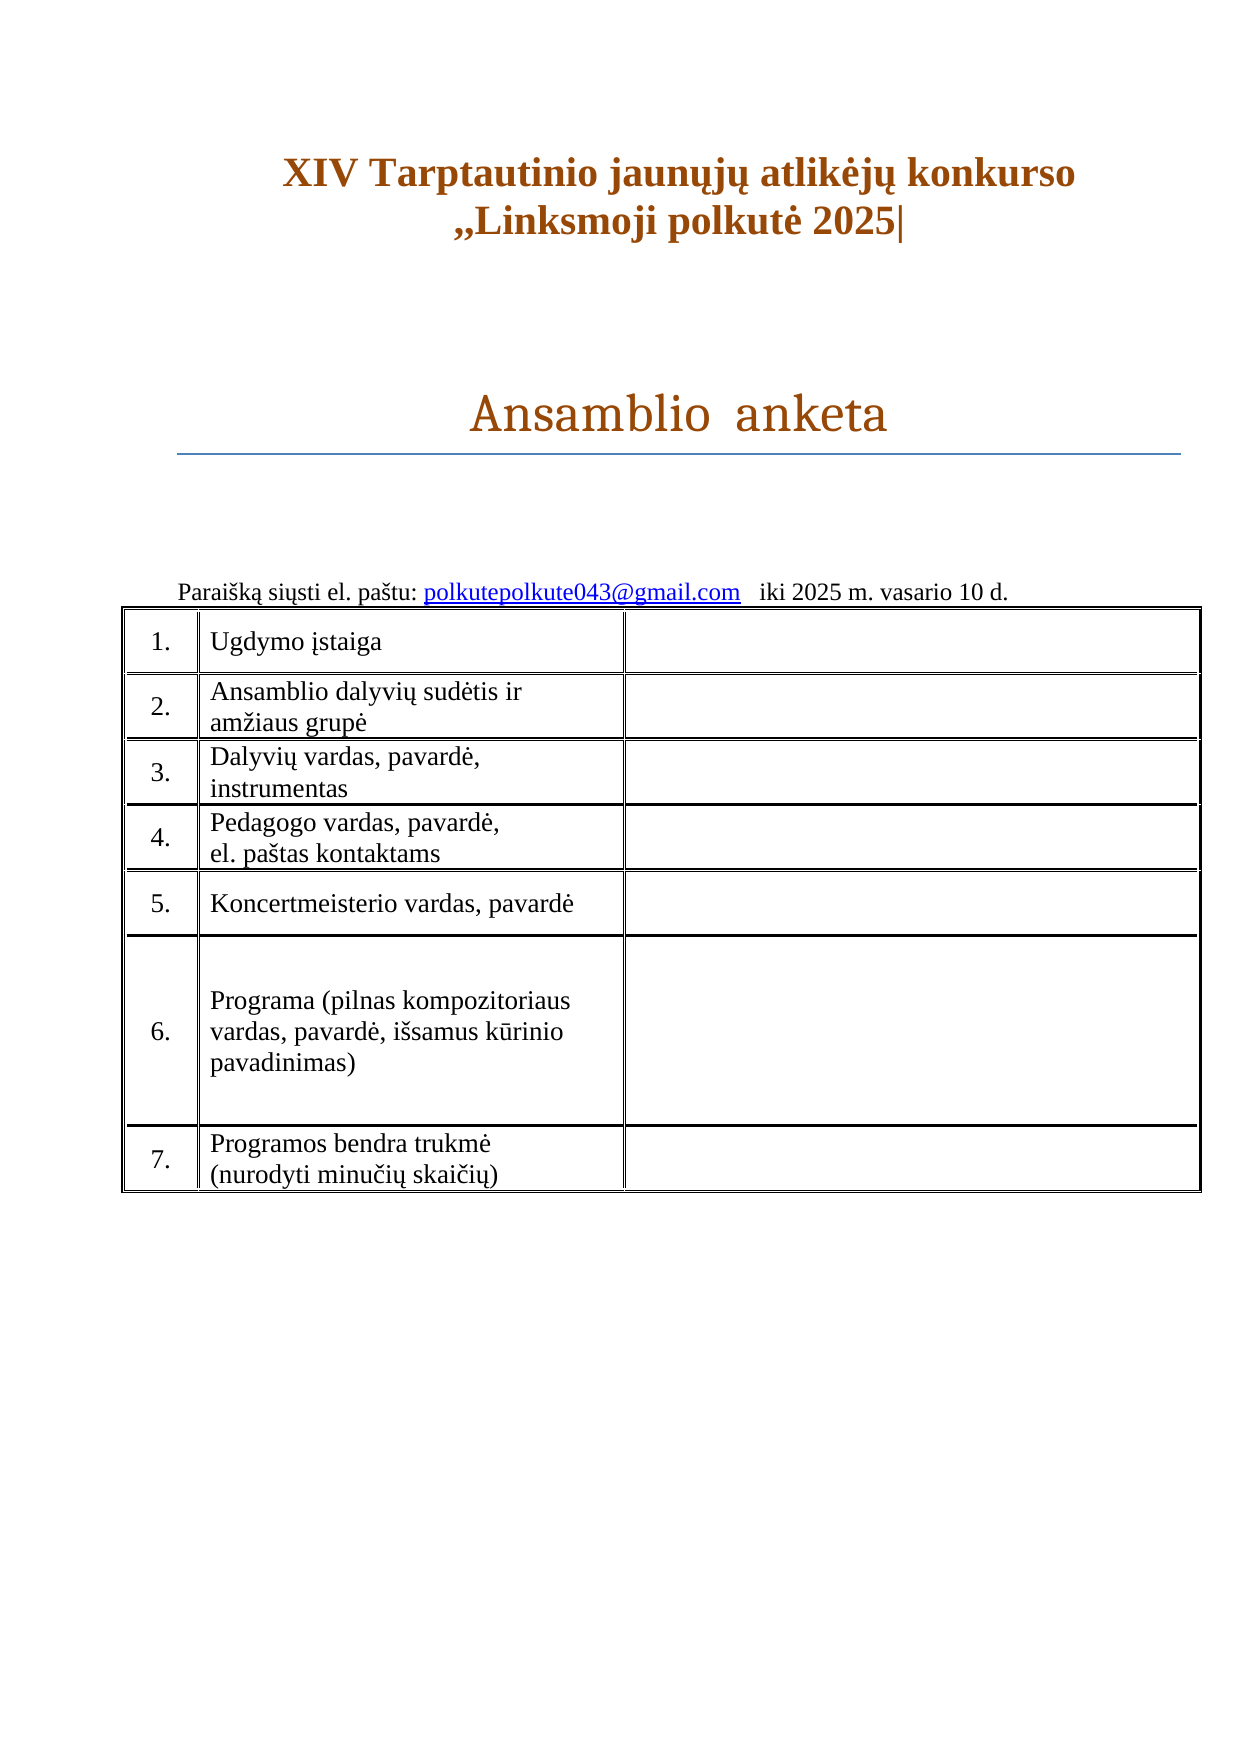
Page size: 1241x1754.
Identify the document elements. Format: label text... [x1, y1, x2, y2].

table_cell [625, 1124, 1199, 1189]
table_cell [626, 803, 1201, 868]
table_cell 7. [125, 1124, 198, 1189]
table_cell 4. [123, 803, 197, 868]
table_cell [626, 868, 1200, 934]
table_cell Programos bendra trukmė (nurodyti minučių skaičių) [199, 1127, 625, 1189]
title Ansamblio anketa [177, 382, 1181, 453]
text ,,Linksmoji polkutė 2025| [177, 196, 1181, 243]
table_cell [625, 672, 1201, 737]
text XIV Tarptautinio jaunųjų atlikėjų konkurso [177, 148, 1181, 196]
table_cell Dalyvių vardas, pavardė, instrumentas [200, 741, 623, 803]
table_cell Pedagogo vardas, pavardė, el. paštas kontaktams [200, 806, 623, 868]
table_cell [626, 737, 1200, 803]
table_cell Programa (pilnas kompozitoriaus vardas, pavardė, išsamus kūrinio pavadinimas) [200, 937, 623, 1124]
table_cell 6. [125, 934, 197, 1124]
table_cell [626, 934, 1199, 1124]
table_header Ugdymo įstaiga [199, 610, 625, 672]
table_cell 5. [125, 868, 197, 934]
text Paraišką siųsti el. paštu: polkutepolkute043@gmail.com iki 2025 m. vasario 10 d. [177, 577, 1181, 606]
table_cell Ansamblio dalyvių sudėtis ir amžiaus grupė [200, 675, 623, 737]
table_cell Koncertmeisterio vardas, pavardė [200, 872, 623, 934]
table_header [625, 610, 1199, 672]
table_header 1. [125, 610, 198, 672]
table_cell 2. [123, 672, 198, 737]
table_cell 3. [125, 737, 197, 803]
